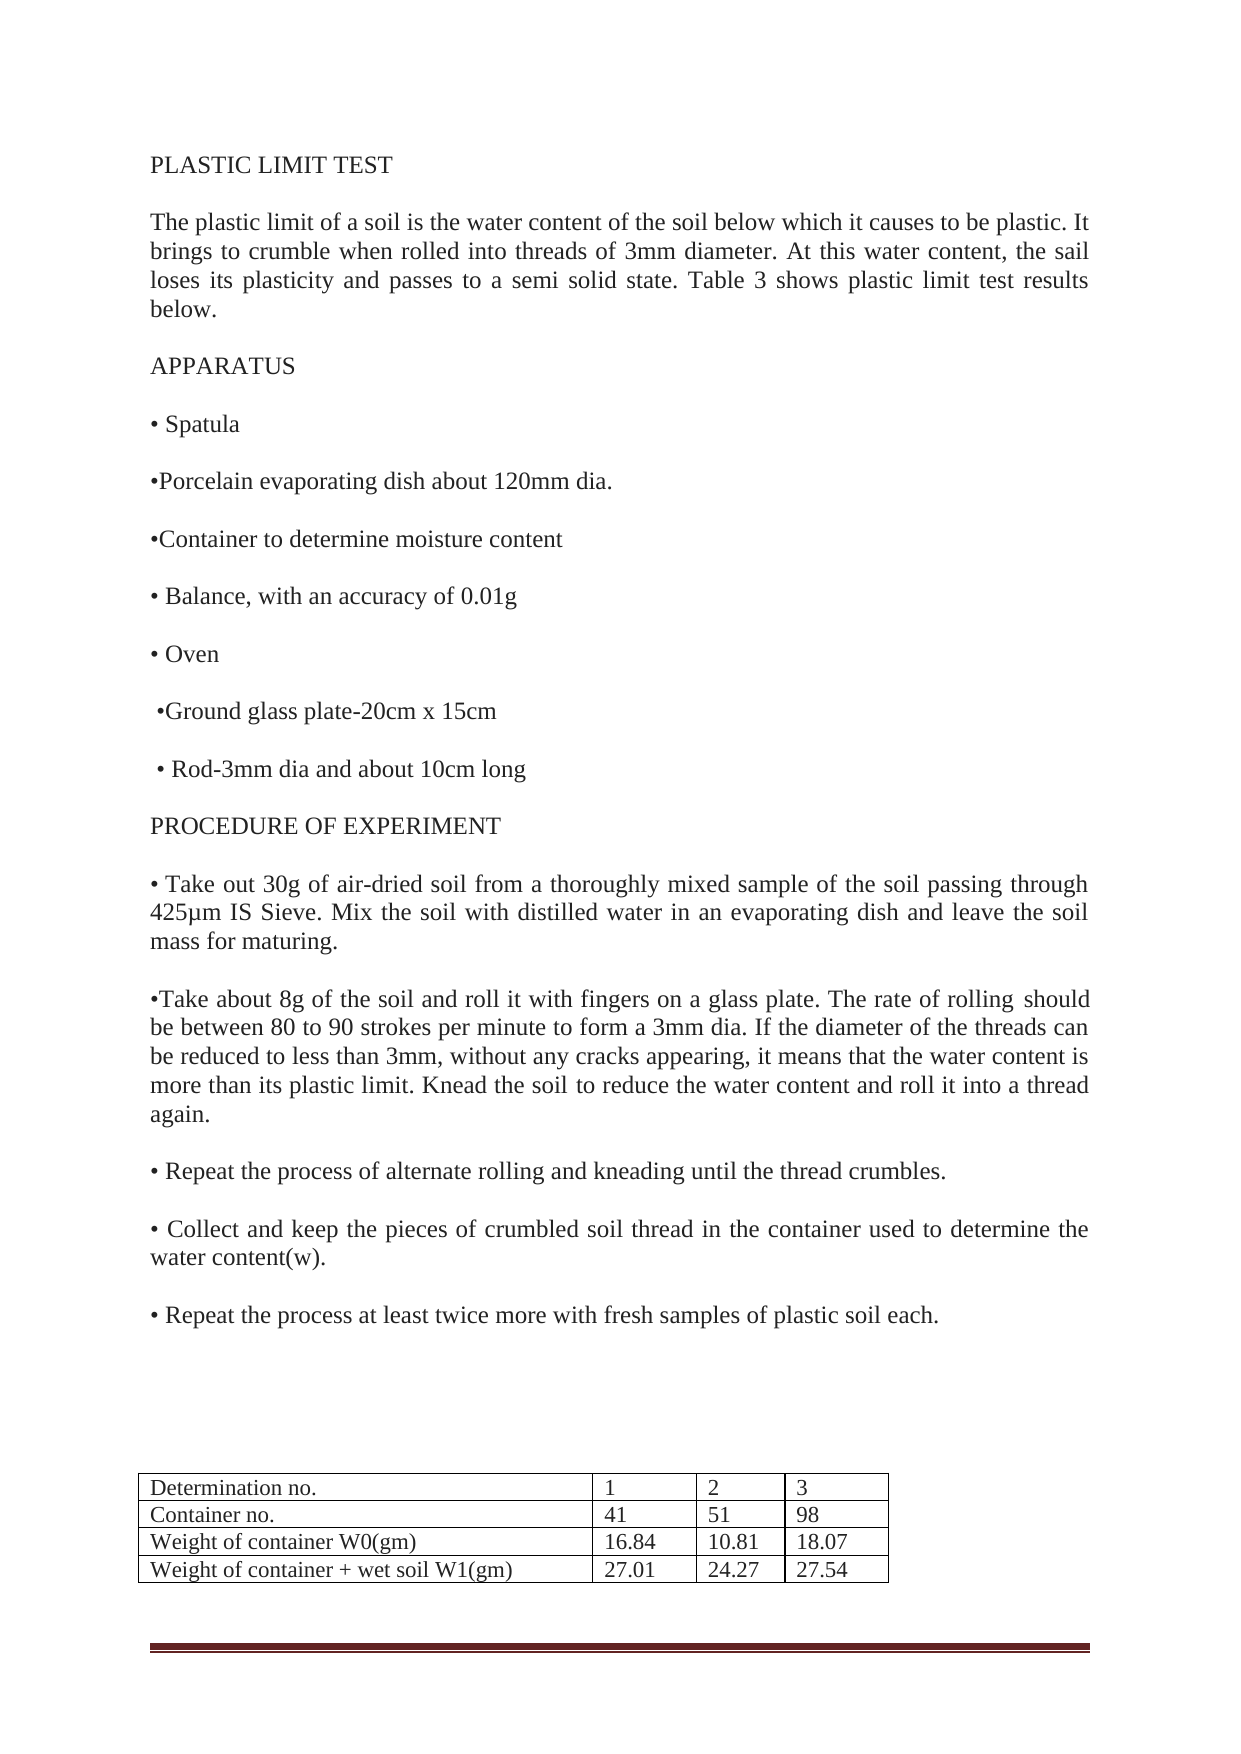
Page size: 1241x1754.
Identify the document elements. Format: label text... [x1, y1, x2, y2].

table_cell Container no. [139, 1501, 592, 1527]
table_header 1 [593, 1474, 696, 1500]
table_cell Weight of container W0(gm) [139, 1528, 592, 1555]
table_cell 27.54 [786, 1556, 888, 1582]
table_cell 18.07 [786, 1528, 888, 1555]
table_header 2 [697, 1474, 784, 1500]
table_cell Weight of container + wet soil W1(gm) [139, 1556, 592, 1582]
table_header 3 [786, 1474, 888, 1500]
table_cell 10.81 [697, 1528, 784, 1555]
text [150, 150, 1090, 208]
table_cell 16.84 [593, 1528, 696, 1555]
table_cell 51 [697, 1501, 784, 1527]
table_cell 27.01 [593, 1556, 696, 1582]
table_cell 98 [786, 1501, 888, 1527]
table_cell 41 [593, 1501, 696, 1527]
table_cell 24.27 [697, 1556, 784, 1582]
table_header Determination no. [139, 1474, 592, 1500]
